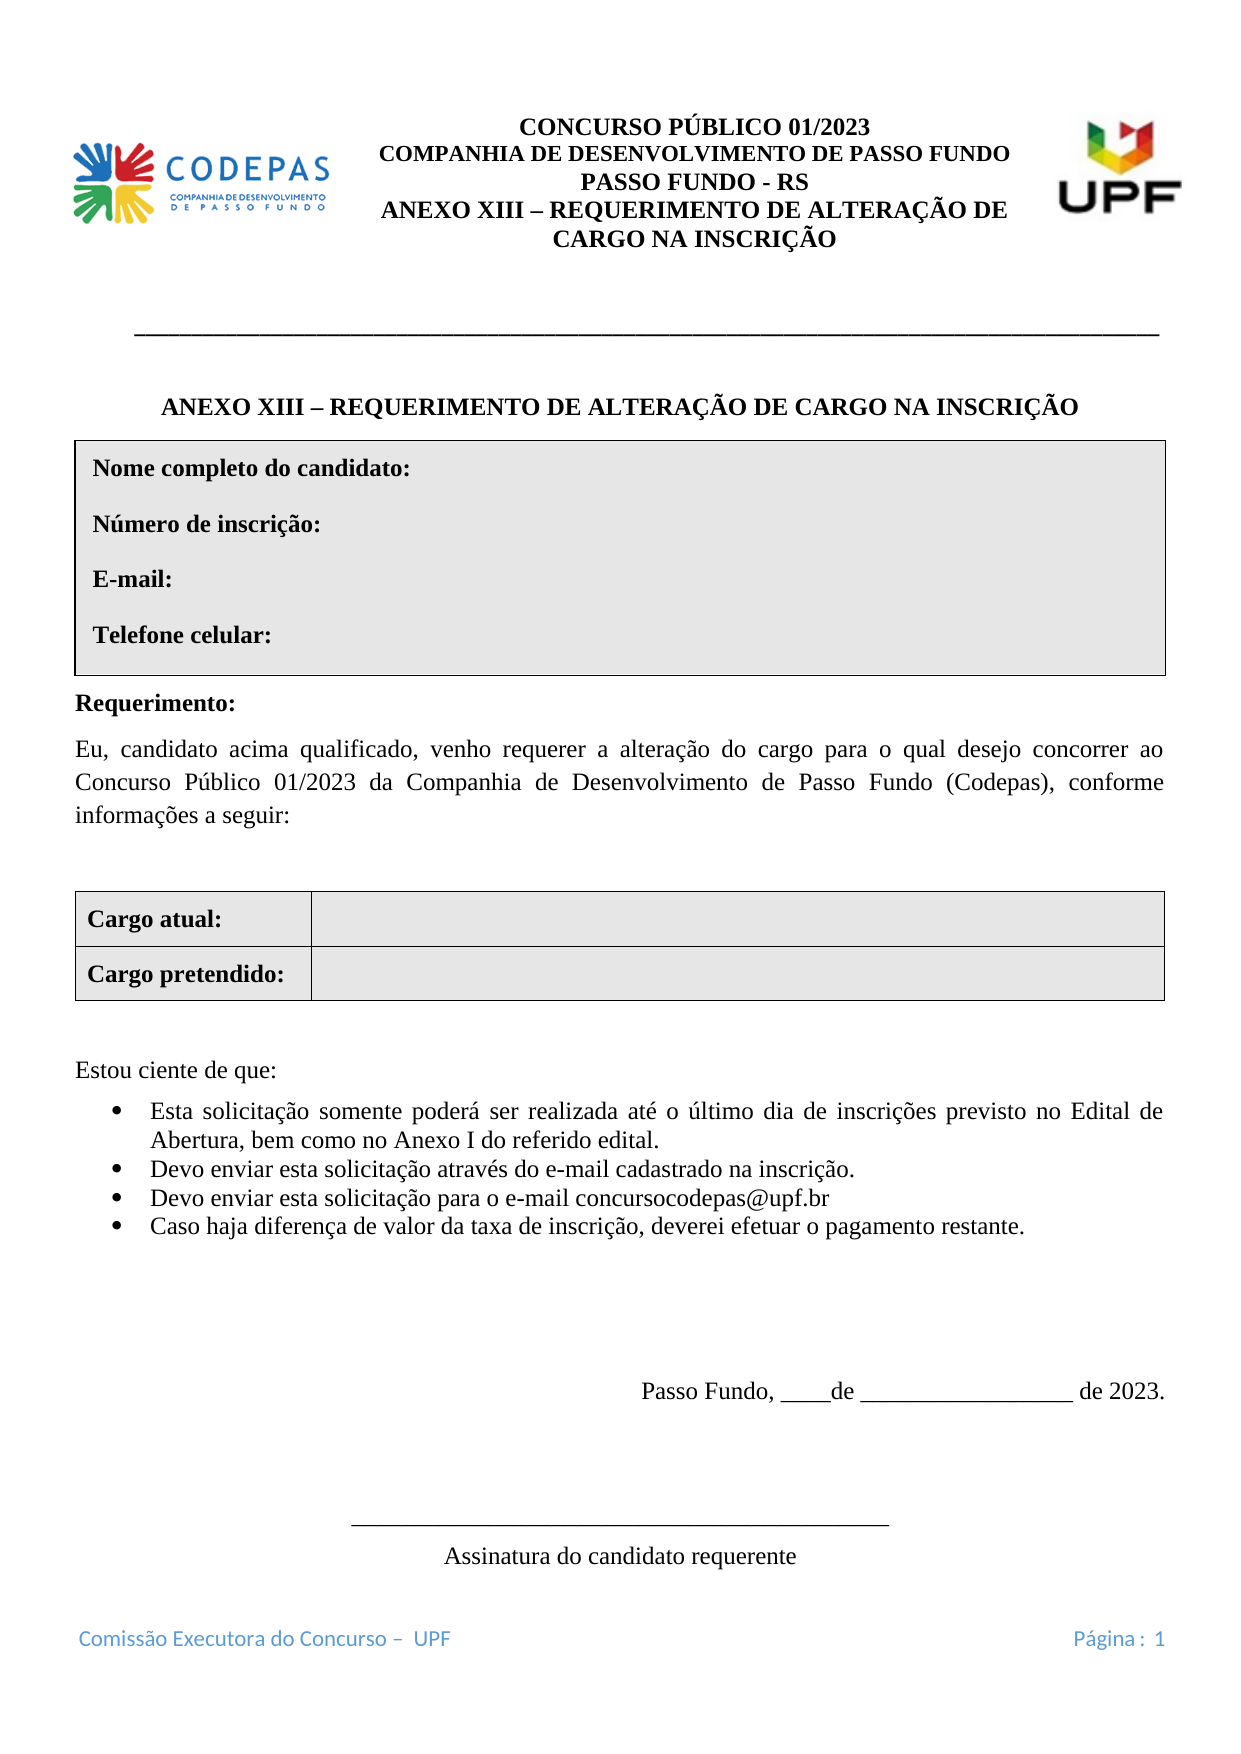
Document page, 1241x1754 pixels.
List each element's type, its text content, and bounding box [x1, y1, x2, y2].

list Esta solicitação somente poderá ser realizada até o último dia de inscrições previsto no Edital de Abertura, bem como no Anexo I do referido edital. [112, 1096, 1165, 1154]
text Eu, candidato acima qualificado, venho requerer a alteração do cargo para o qual desejo concorrer ao Concurso Público 01/2023 da Companhia de Desenvolvimento de Passo Fundo (Codepas), conforme informações a seguir: [75, 734, 1165, 828]
text ___________________________________________ [75, 1500, 1165, 1529]
table_header Cargo atual: [76, 892, 311, 946]
text Assinatura do candidato requerente [75, 1541, 1165, 1570]
text ANEXO XIII – REQUERIMENTO DE ALTERAÇÃO DE CARGO NA INSCRIÇÃO [75, 392, 1165, 421]
text Estou ciente de que: [75, 1055, 1165, 1084]
table_cell Cargo pretendido: [76, 947, 311, 1000]
text Requerimento: [75, 688, 1165, 717]
table_cell [312, 947, 1164, 1000]
text Passo Fundo, ____de _________________ de 2023. [75, 1376, 1165, 1405]
table_header Nome completo do candidato: Número de inscrição: E-mail: Telefone celular: [76, 441, 1165, 674]
list Devo enviar esta solicitação para o e-mail concursocodepas@upf.br [112, 1183, 1165, 1211]
list Devo enviar esta solicitação através do e-mail cadastrado na inscrição. [112, 1154, 1165, 1183]
table_header [312, 892, 1164, 946]
list Caso haja diferença de valor da taxa de inscrição, deverei efetuar o pagamento restante. [112, 1211, 1165, 1240]
picture [57, 111, 343, 259]
picture [1050, 111, 1200, 222]
